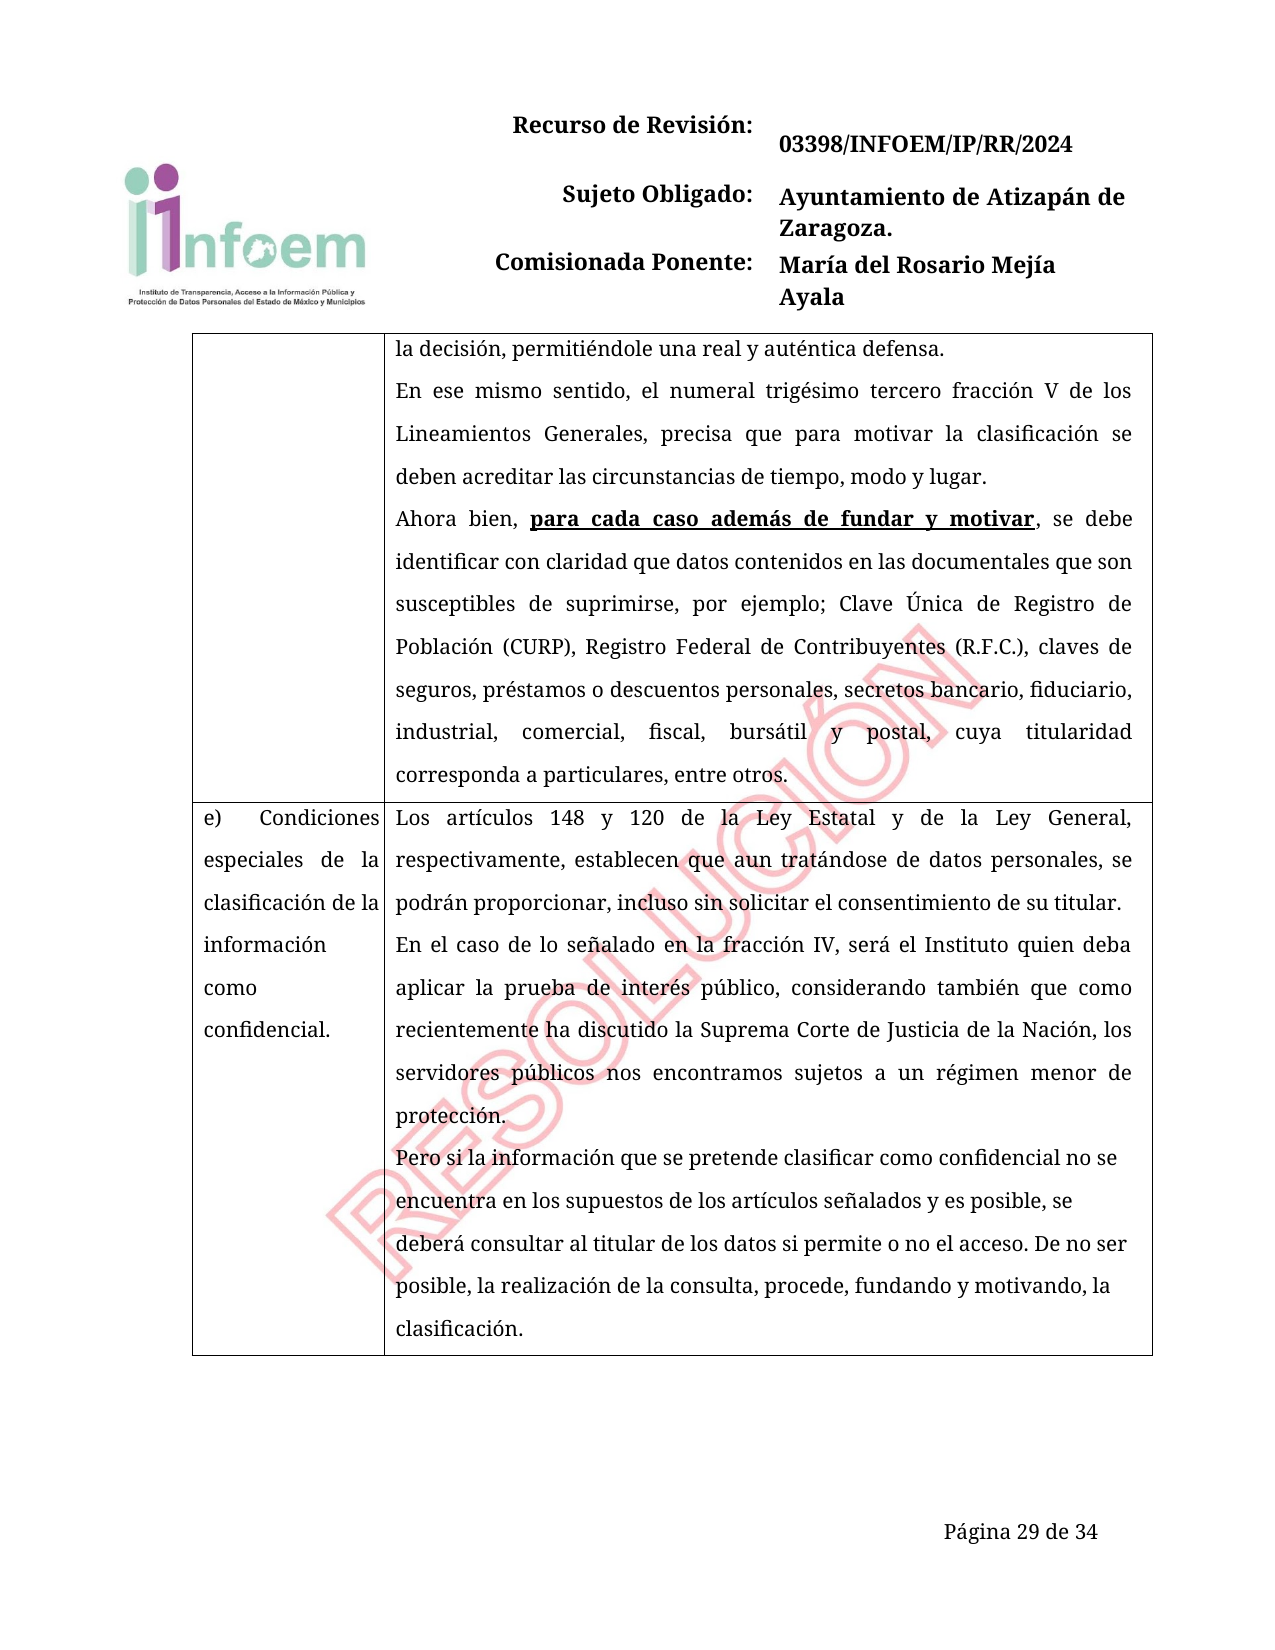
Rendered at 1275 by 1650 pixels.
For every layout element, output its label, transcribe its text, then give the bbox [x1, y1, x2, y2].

table_cell e) Condiciones especiales de la clasificación de la información como confidencial. [193, 803, 384, 1355]
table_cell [385, 334, 1152, 802]
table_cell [193, 334, 384, 802]
table_cell Los artículos 148 y 120 de la Ley Estatal y de la Ley General, respectivamente, establecen que aun tratándose de datos personales, se podrán proporcionar, incluso sin solicitar el consentimiento de su titular. En el caso de lo señalado en la fracción IV, será el Instituto quien deba aplicar la prueba de interés público, considerando también que como recientemente ha discutido la Suprema Corte de Justicia de la Nación, los servidores públicos nos encontramos sujetos a un régimen menor de protección. Pero si la información que se pretende clasificar como confidencial no se encuentra en los supuestos de los artículos señalados y es posible, se deberá consultar al titular de los datos si permite o no el acceso. De no ser posible, la realización de la consulta, procede, fundando y motivando, la clasificación. [385, 803, 1152, 1355]
picture [5, 103, 1275, 1650]
